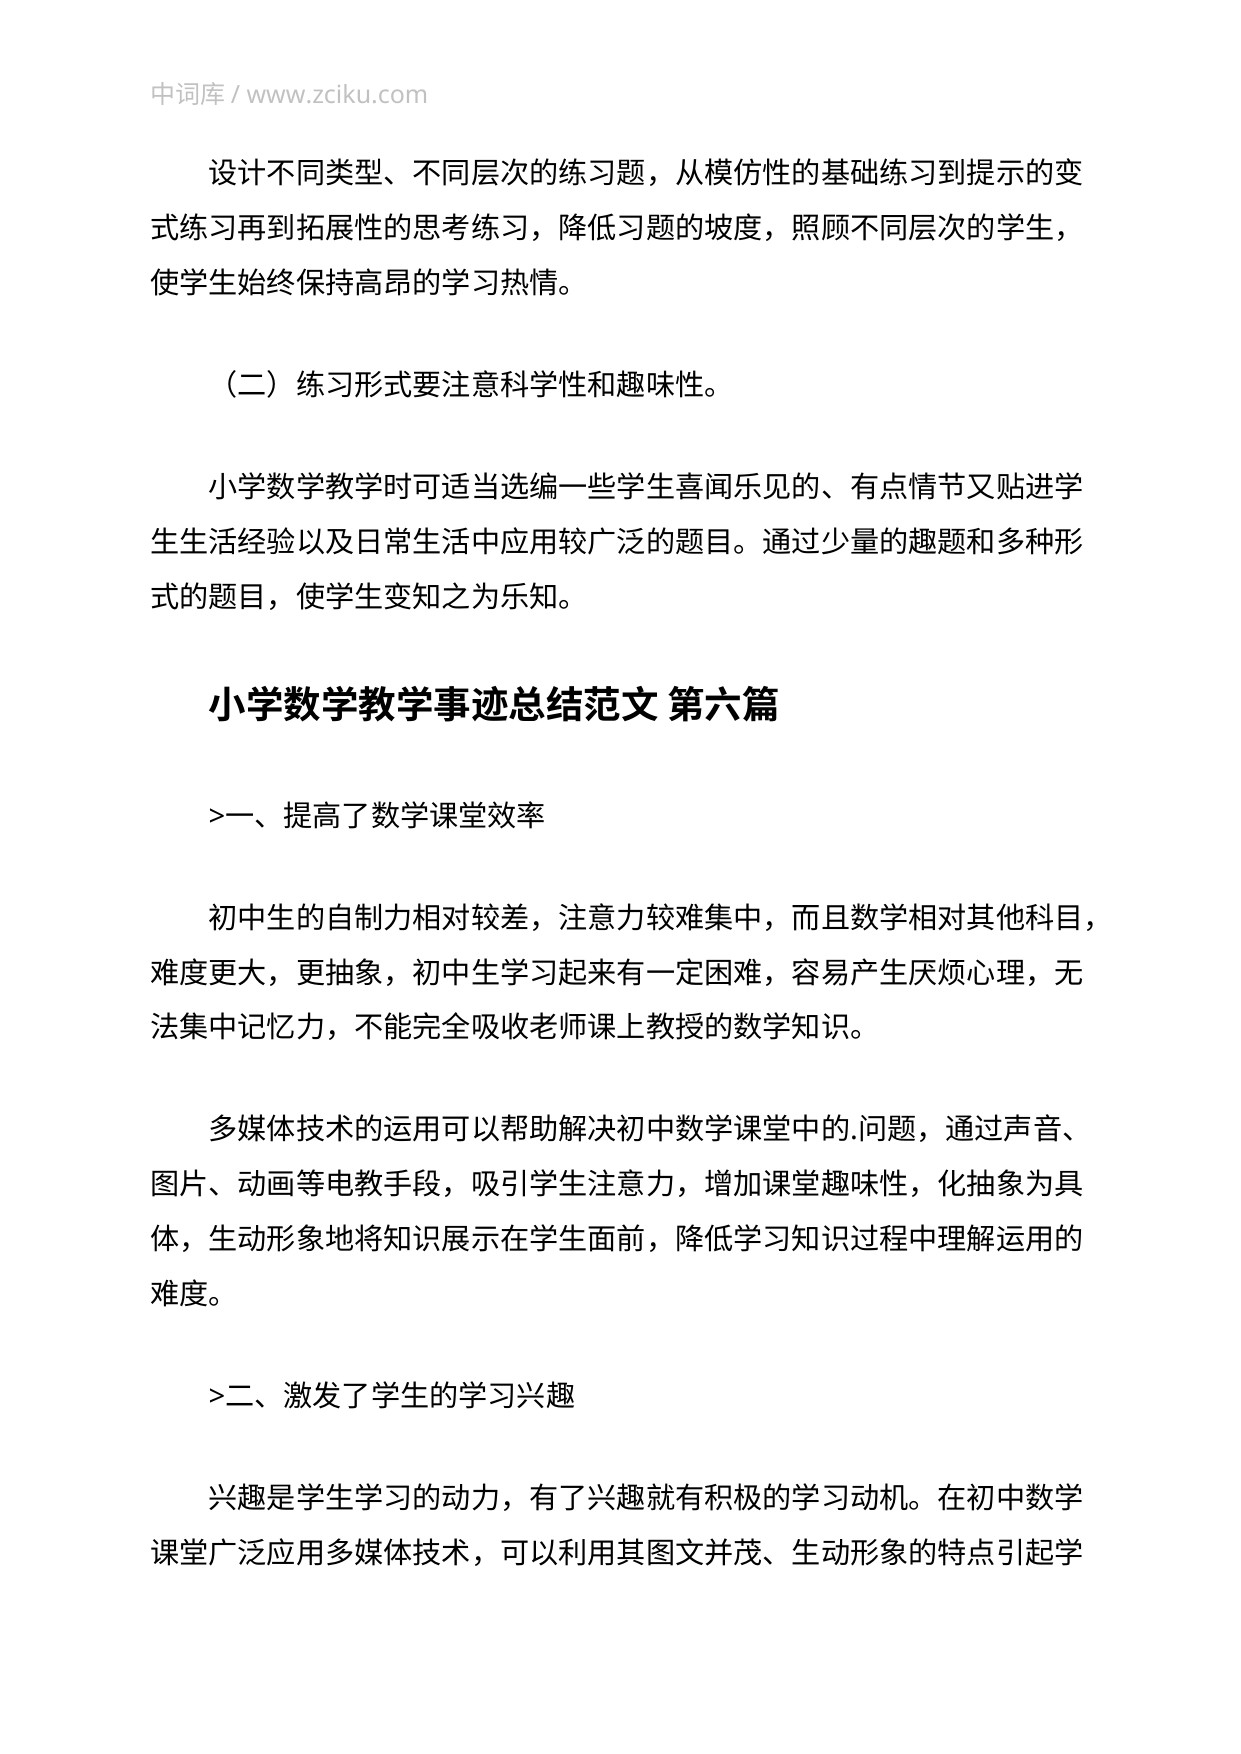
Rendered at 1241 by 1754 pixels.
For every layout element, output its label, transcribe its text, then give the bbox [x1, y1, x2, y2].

text 设计不同类型、不同层次的练习题，从模仿性的基础练习到提示的变式练习再到拓展性的思考练习，降低习题的坡度，照顾不同层次的学生，使学生始终保持高昂的学习热情。 [150, 150, 1090, 302]
text 初中生的自制力相对较差，注意力较难集中，而且数学相对其他科目，难度更大，更抽象，初中生学习起来有一定困难，容易产生厌烦心理，无法集中记忆力，不能完全吸收老师课上教授的数学知识。 [150, 894, 1090, 1046]
text 小学数学教学事迹总结范文 第六篇 [150, 675, 1090, 729]
text >二、激发了学生的学习兴趣 [150, 1372, 1090, 1415]
text >一、提高了数学课堂效率 [150, 792, 1090, 835]
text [150, 1474, 1090, 1572]
text 多媒体技术的运用可以帮助解决初中数学课堂中的.问题，通过声音、图片、动画等电教手段，吸引学生注意力，增加课堂趣味性，化抽象为具体，生动形象地将知识展示在学生面前，降低学习知识过程中理解运用的难度。 [150, 1106, 1090, 1313]
text 小学数学教学时可适当选编一些学生喜闻乐见的、有点情节又贴进学生生活经验以及日常生活中应用较广泛的题目。通过少量的趣题和多种形式的题目，使学生变知之为乐知。 [150, 463, 1090, 615]
text （二）练习形式要注意科学性和趣味性。 [150, 362, 1090, 404]
